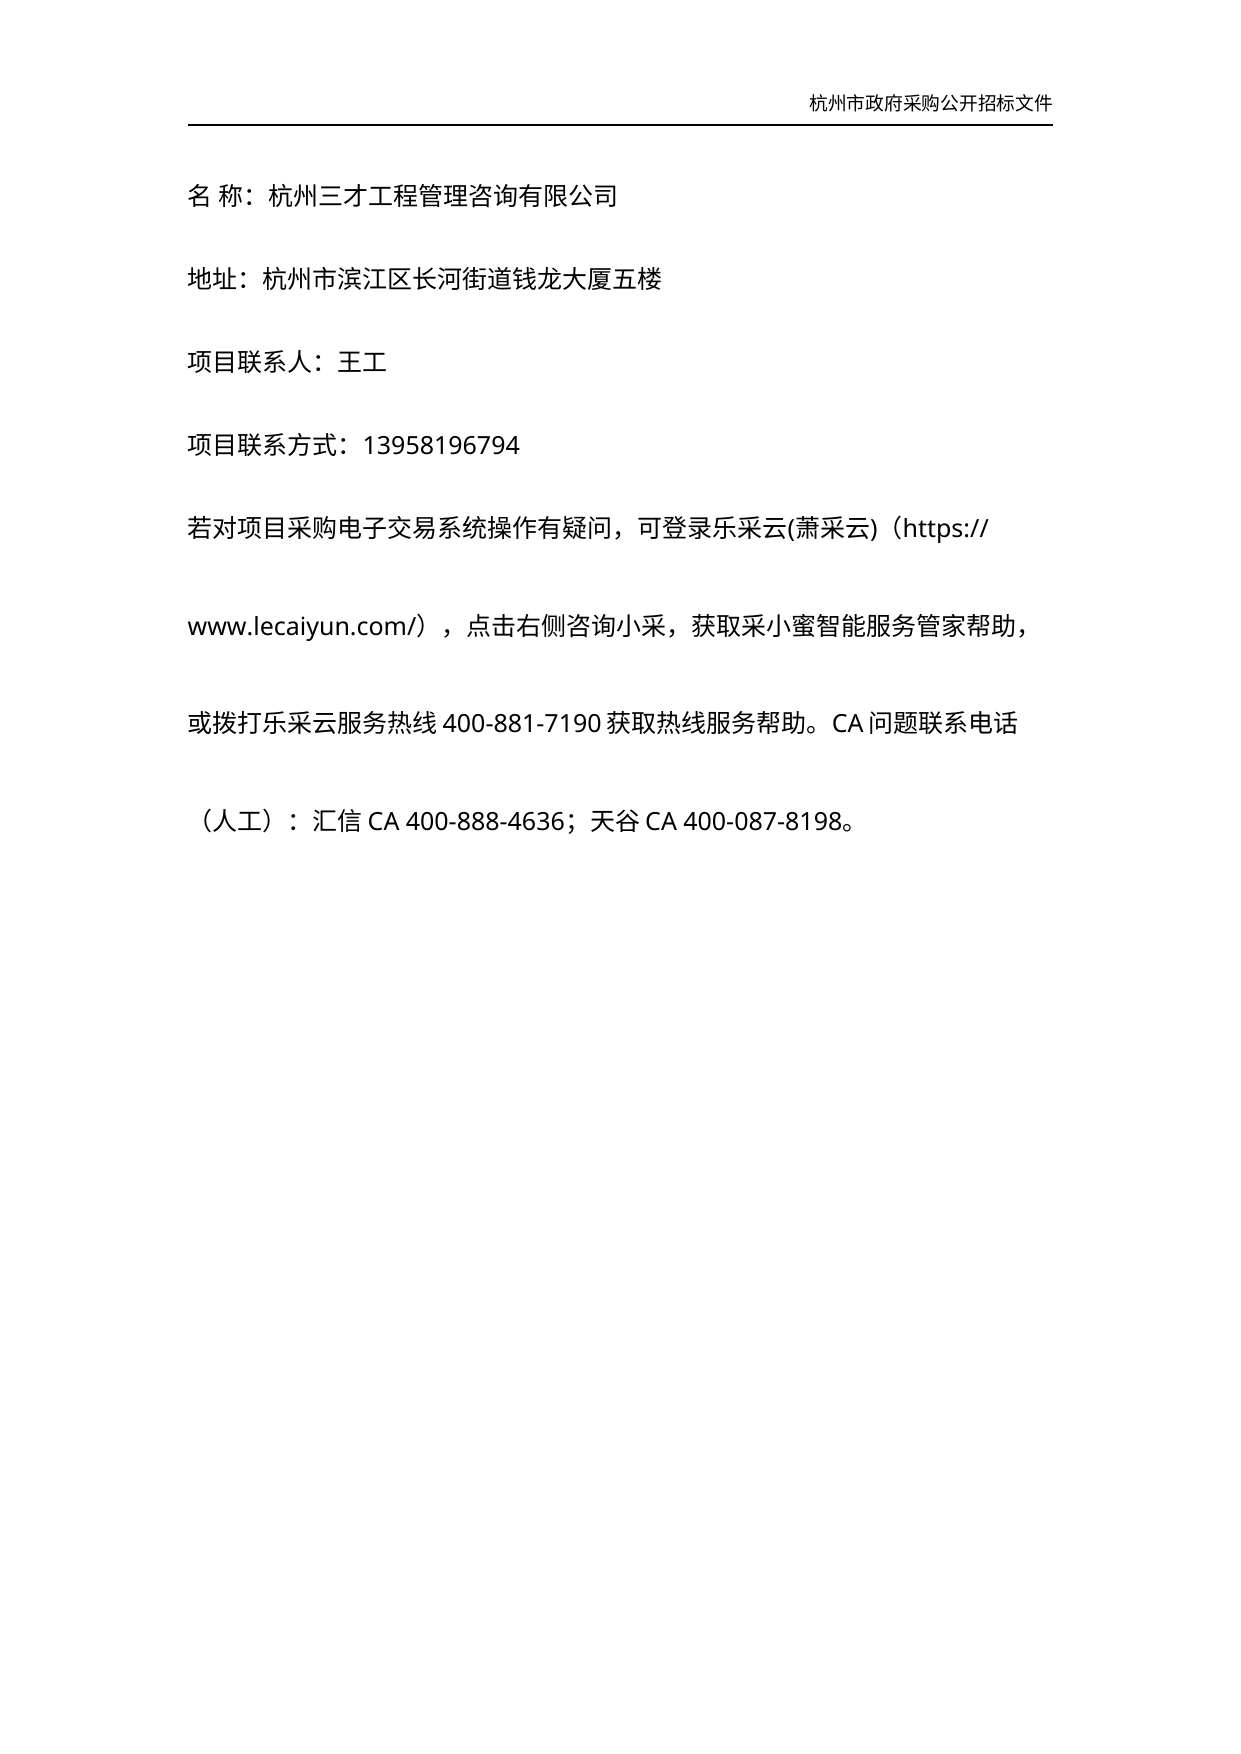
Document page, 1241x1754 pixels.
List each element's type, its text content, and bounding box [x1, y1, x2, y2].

text 项目联系人：王工 [187, 328, 1053, 393]
text 若对项目采购电子交易系统操作有疑问，可登录乐采云(萧采云)（https://www.lecaiyun.com/），点击右侧咨询小采，获取采小蜜智能服务管家帮助，或拨打乐采云服务热线400-881-7190获取热线服务帮助。CA问题联系电话（人工）：汇信CA 400-888-4636；天谷CA 400-087-8198。 [187, 494, 1053, 852]
text 项目联系方式：13958196794 [187, 411, 1053, 476]
text 名 称：杭州三才工程管理咨询有限公司 [187, 162, 1053, 227]
text 地址：杭州市滨江区长河街道钱龙大厦五楼 [187, 245, 1053, 310]
